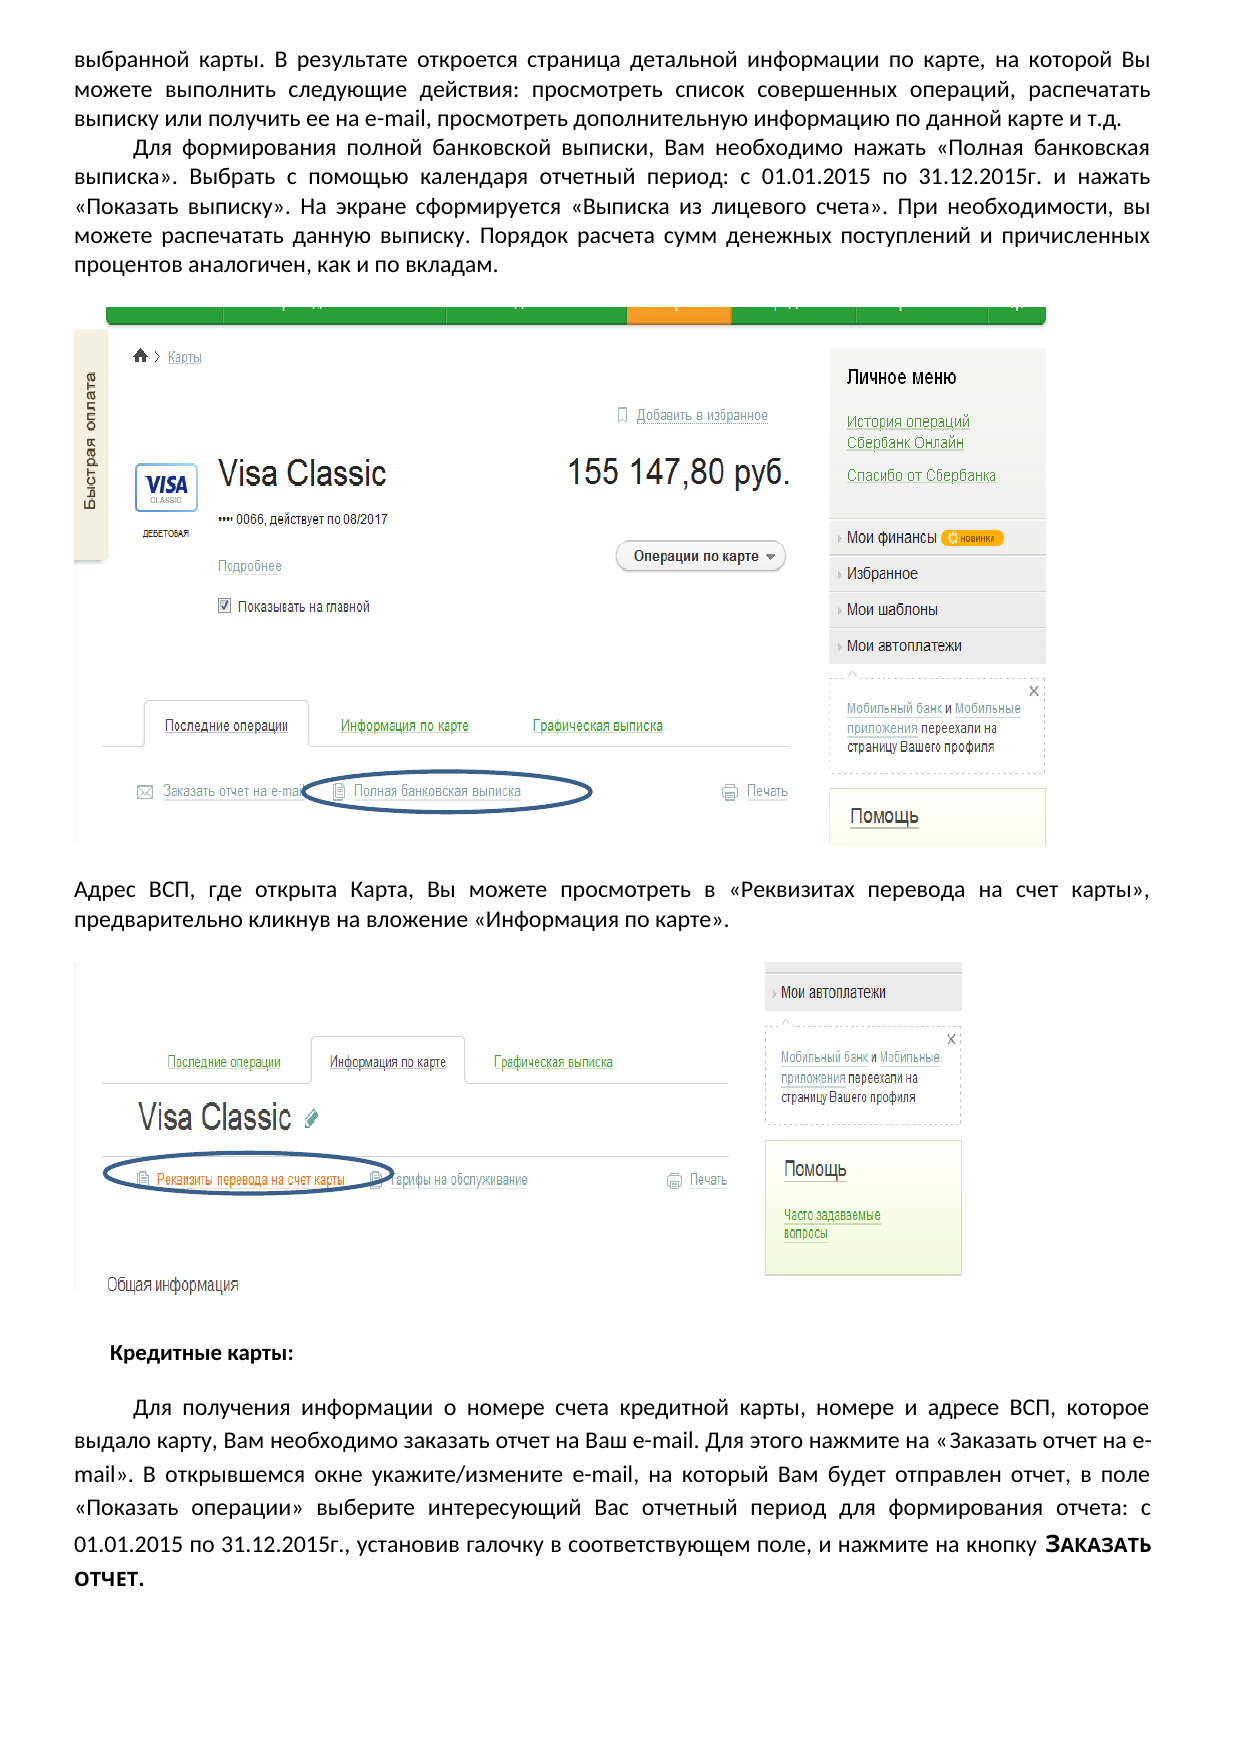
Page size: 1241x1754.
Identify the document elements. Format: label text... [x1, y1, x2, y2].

text Кредитные карты: [74, 1338, 1152, 1367]
text Для получения информации о номере счета кредитной карты, номере и адресе ВСП, которое выдало карту, Вам необходимо заказать отчет на Ваш e-mail. Для этого нажмите на «Заказать отчет на e-mail». В открывшемся окне укажите/измените e-mail, на который Вам будет отправлен отчет, в поле «Показать операции» выберите интересующий Вас отчетный период для формирования отчета: с 01.01.2015 по 31.12.2015г., установив галочку в соответствующем поле, и нажмите на кнопку ЗАКАЗАТЬ ОТЧЕТ. [74, 1392, 1152, 1593]
picture [73, 307, 1050, 846]
text Для формирования полной банковской выписки, Вам необходимо нажать «Полная банковская выписка». Выбрать с помощью календаря отчетный период: с 01.01.2015 по 31.12.2015г. и нажать «Показать выписку». На экране сформируется «Выписка из лицевого счета». При необходимости, вы можете распечатать данную выписку. Порядок расчета сумм денежных поступлений и причисленных процентов аналогичен, как и по вкладам. [74, 132, 1152, 278]
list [74, 44, 1152, 132]
picture [73, 962, 982, 1310]
text Адрес ВСП, где открыта Карта, Вы можете просмотреть в «Реквизитах перевода на счет карты», предварительно кликнув на вложение «Информация по карте». [74, 874, 1152, 933]
